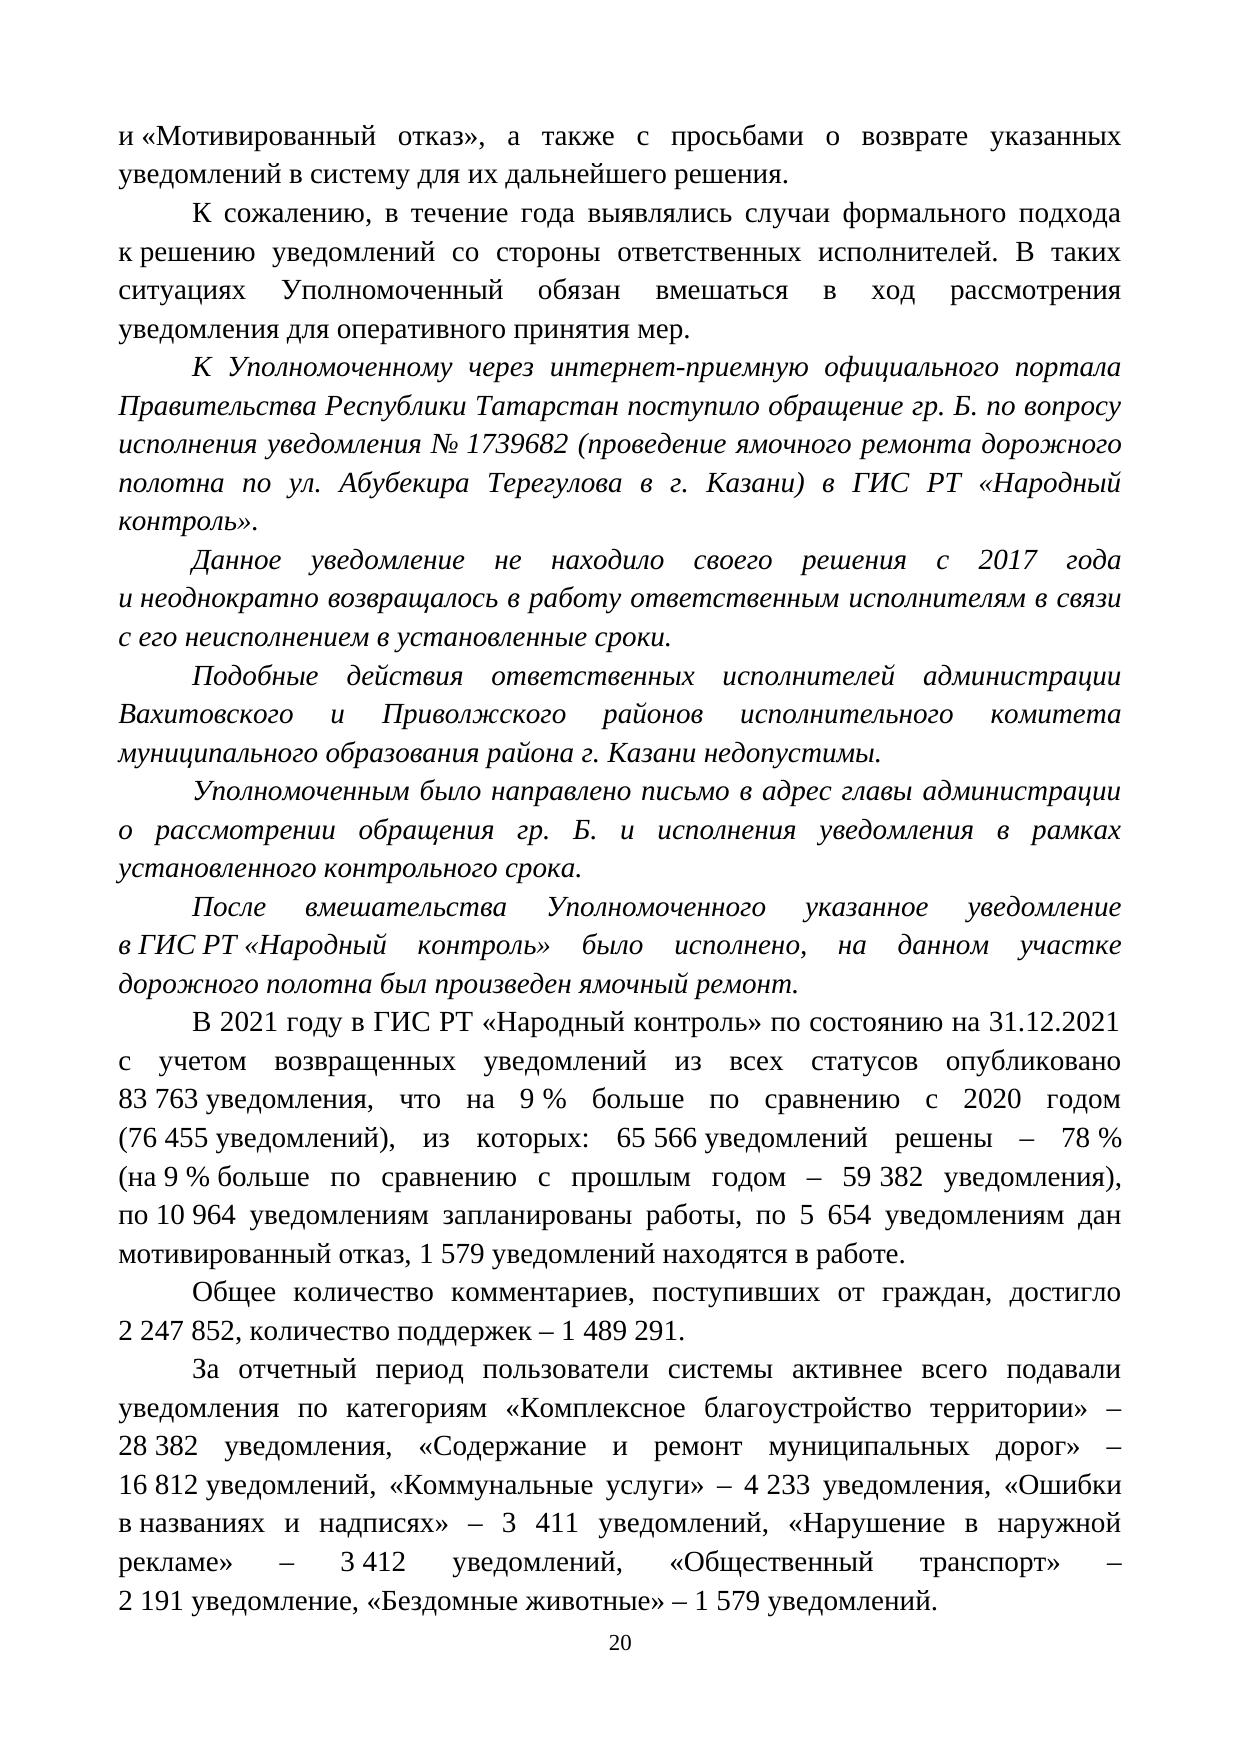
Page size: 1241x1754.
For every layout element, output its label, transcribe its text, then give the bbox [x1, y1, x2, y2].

text К Уполномоченному через интернет-приемную официального портала Правительства Республики Татарстан поступило обращение гр. Б. по вопросу исполнения уведомления № 1739682 (проведение ямочного ремонта дорожного полотна по ул. Абубекира Терегулова в г. Казани) в ГИС РТ «Народный контроль». [118, 349, 1122, 537]
text Уполномоченным было направлено письмо в адрес главы администрации о рассмотрении обращения гр. Б. и исполнения уведомления в рамках установленного контрольного срока. [118, 773, 1122, 884]
text Данное уведомление не находило своего решения с 2017 года и неоднократно возвращалось в работу ответственным исполнителям в связи с его неисполнением в установленные сроки. [118, 542, 1122, 653]
text После вмешательства Уполномоченного указанное уведомление в ГИС РТ «Народный контроль» было исполнено, на данном участке дорожного полотна был произведен ямочный ремонт. [118, 889, 1122, 999]
text Подобные действия ответственных исполнителей администрации Вахитовского и Приволжского районов исполнительного комитета муниципального образования района г. Казани недопустимы. [118, 658, 1122, 768]
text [118, 118, 1122, 190]
text Общее количество комментариев, поступивших от граждан, достигло 2 247 852, количество поддержек – 1 489 291. [118, 1274, 1122, 1346]
text В 2021 году в ГИС РТ «Народный контроль» по состоянию на 31.12.2021 с учетом возвращенных уведомлений из всех статусов опубликовано 83 763 уведомления, что на 9 % больше по сравнению с 2020 годом (76 455 уведомлений), из которых: 65 566 уведомлений решены – 78 % (на 9 % больше по сравнению с прошлым годом – 59 382 уведомления), по 10 964 уведомлениям запланированы работы, по 5 654 уведомлениям дан мотивированный отказ, 1 579 уведомлений находятся в работе. [118, 1004, 1122, 1269]
text За отчетный период пользователи системы активнее всего подавали уведомления по категориям «Комплексное благоустройство территории» – 28 382 уведомления, «Содержание и ремонт муниципальных дорог» – 16 812 уведомлений, «Коммунальные услуги» – 4 233 уведомления, «Ошибки в названиях и надписях» – 3 411 уведомлений, «Нарушение в наружной рекламе» – 3 412 уведомлений, «Общественный транспорт» – 2 191 уведомление, «Бездомные животные» – 1 579 уведомлений. [118, 1351, 1122, 1616]
text К сожалению, в течение года выявлялись случаи формального подхода к решению уведомлений со стороны ответственных исполнителей. В таких ситуациях Уполномоченный обязан вмешаться в ход рассмотрения уведомления для оперативного принятия мер. [118, 195, 1122, 344]
